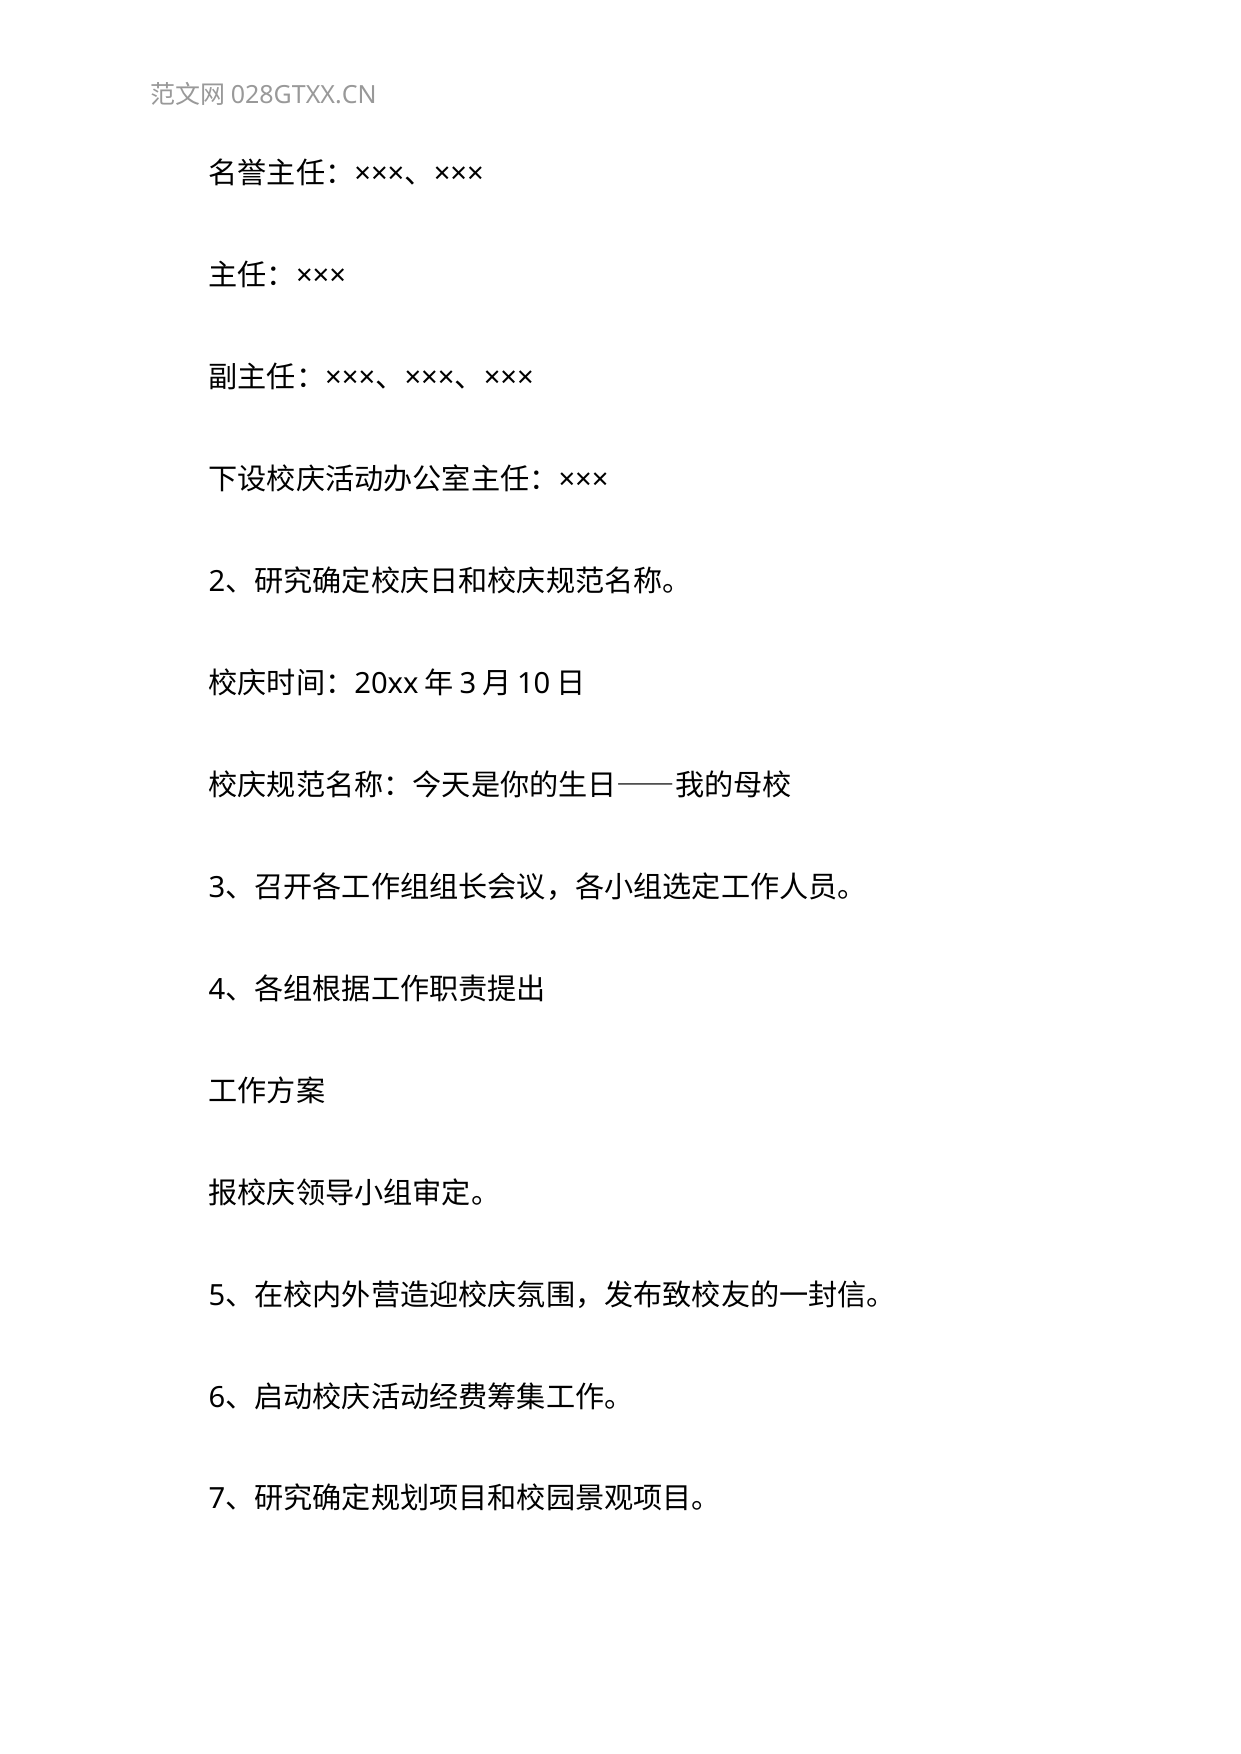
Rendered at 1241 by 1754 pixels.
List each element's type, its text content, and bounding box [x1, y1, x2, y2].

text 副主任：×××、×××、××× [150, 354, 1090, 396]
text 3、召开各工作组组长会议，各小组选定工作人员。 [150, 864, 1090, 906]
text 工作方案 [150, 1068, 1090, 1110]
text 校庆时间：20xx年3月10日 [150, 660, 1090, 702]
text 7、研究确定规划项目和校园景观项目。 [150, 1475, 1090, 1517]
text 6、启动校庆活动经费筹集工作。 [150, 1373, 1090, 1416]
text 主任：××× [150, 252, 1090, 294]
text 校庆规范名称：今天是你的生日——我的母校 [150, 762, 1090, 804]
text 4、各组根据工作职责提出 [150, 966, 1090, 1008]
text 2、研究确定校庆日和校庆规范名称。 [150, 558, 1090, 600]
text 报校庆领导小组审定。 [150, 1169, 1090, 1212]
text 5、在校内外营造迎校庆氛围，发布致校友的一封信。 [150, 1271, 1090, 1313]
text 名誉主任：×××、××× [150, 150, 1090, 192]
text 下设校庆活动办公室主任：××× [150, 456, 1090, 498]
